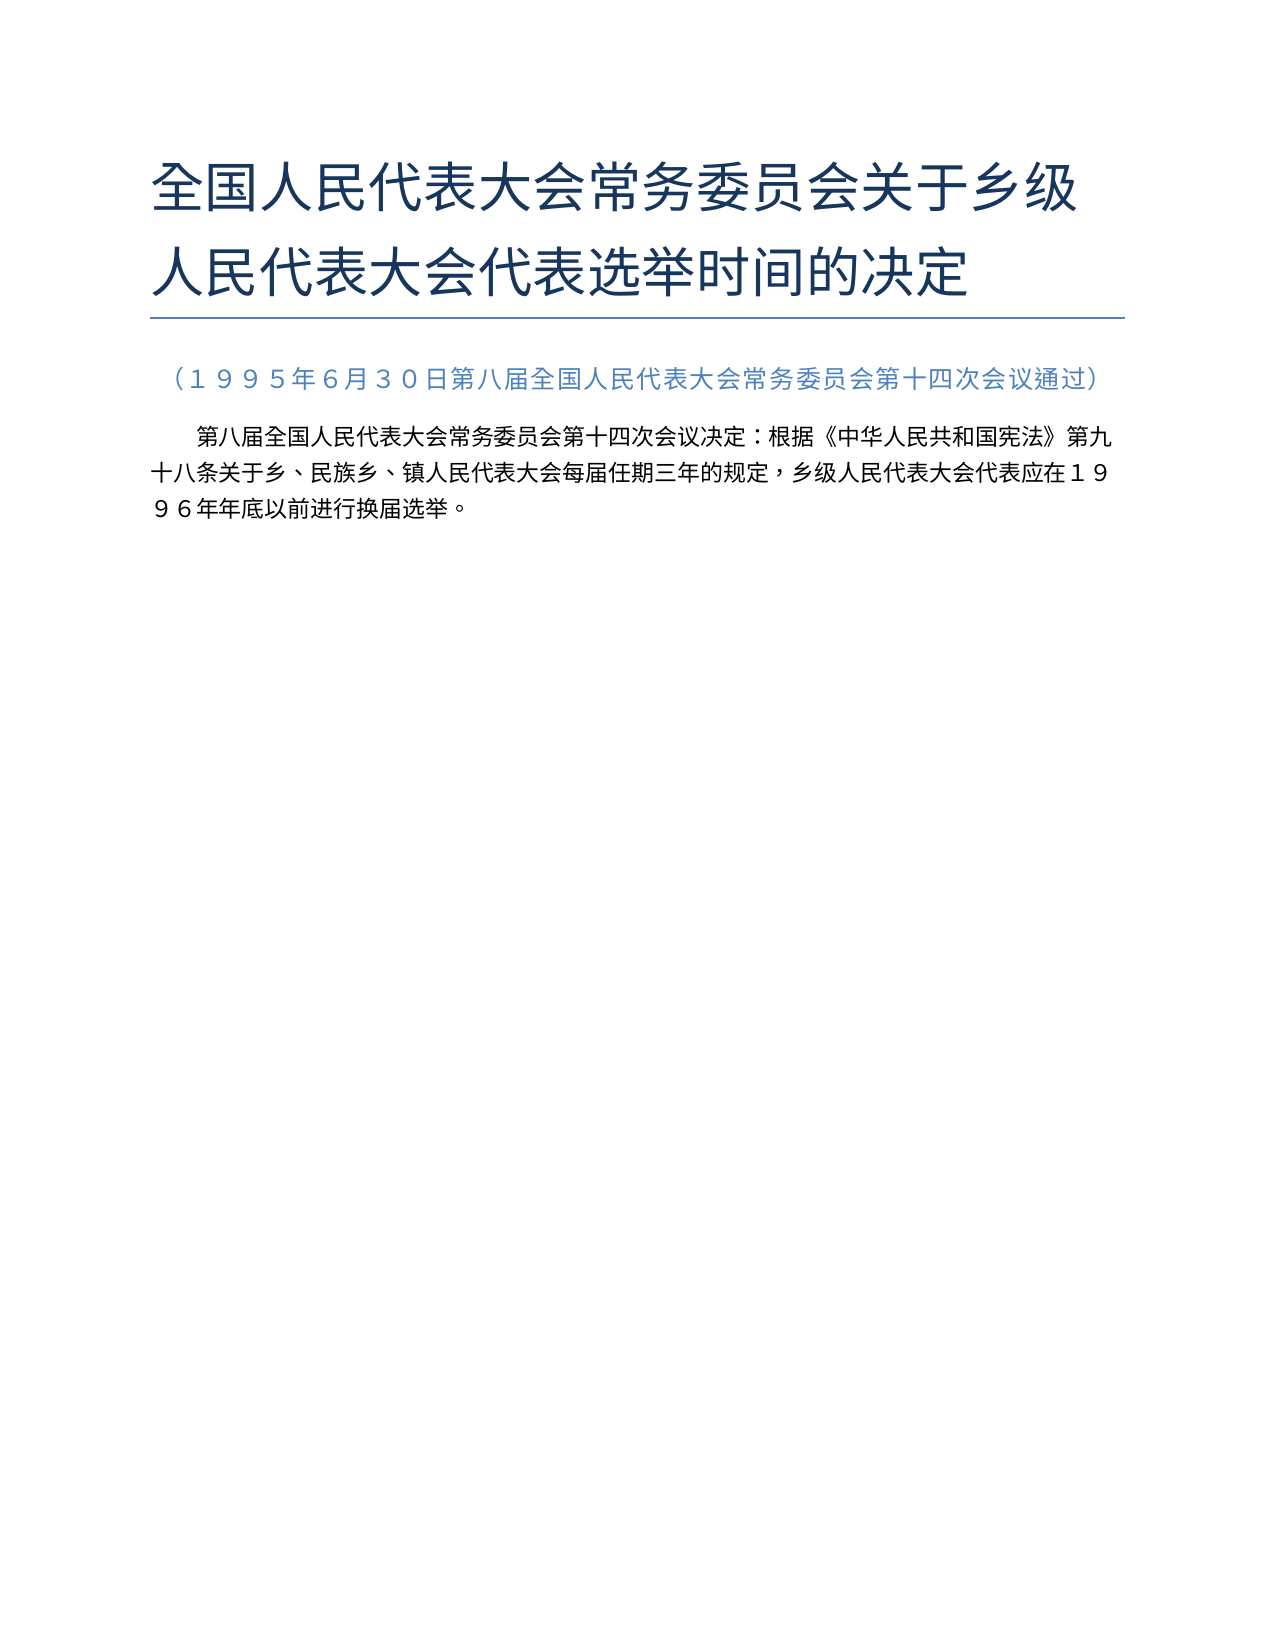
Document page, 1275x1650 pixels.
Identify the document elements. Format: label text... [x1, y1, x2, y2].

title 全国人民代表大会常务委员会关于乡级人民代表大会代表选举时间的决定 [150, 150, 1125, 317]
text 第八届全国人民代表大会常务委员会第十四次会议决定：根据《中华人民共和国宪法》第九十八条关于乡、民族乡、镇人民代表大会每届任期三年的规定，乡级人民代表大会代表应在１９９６年年底以前进行换届选举。 [150, 421, 1125, 524]
subtitle （１９９５年６月３０日第八届全国人民代表大会常务委员会第十四次会议通过） [159, 361, 1125, 395]
